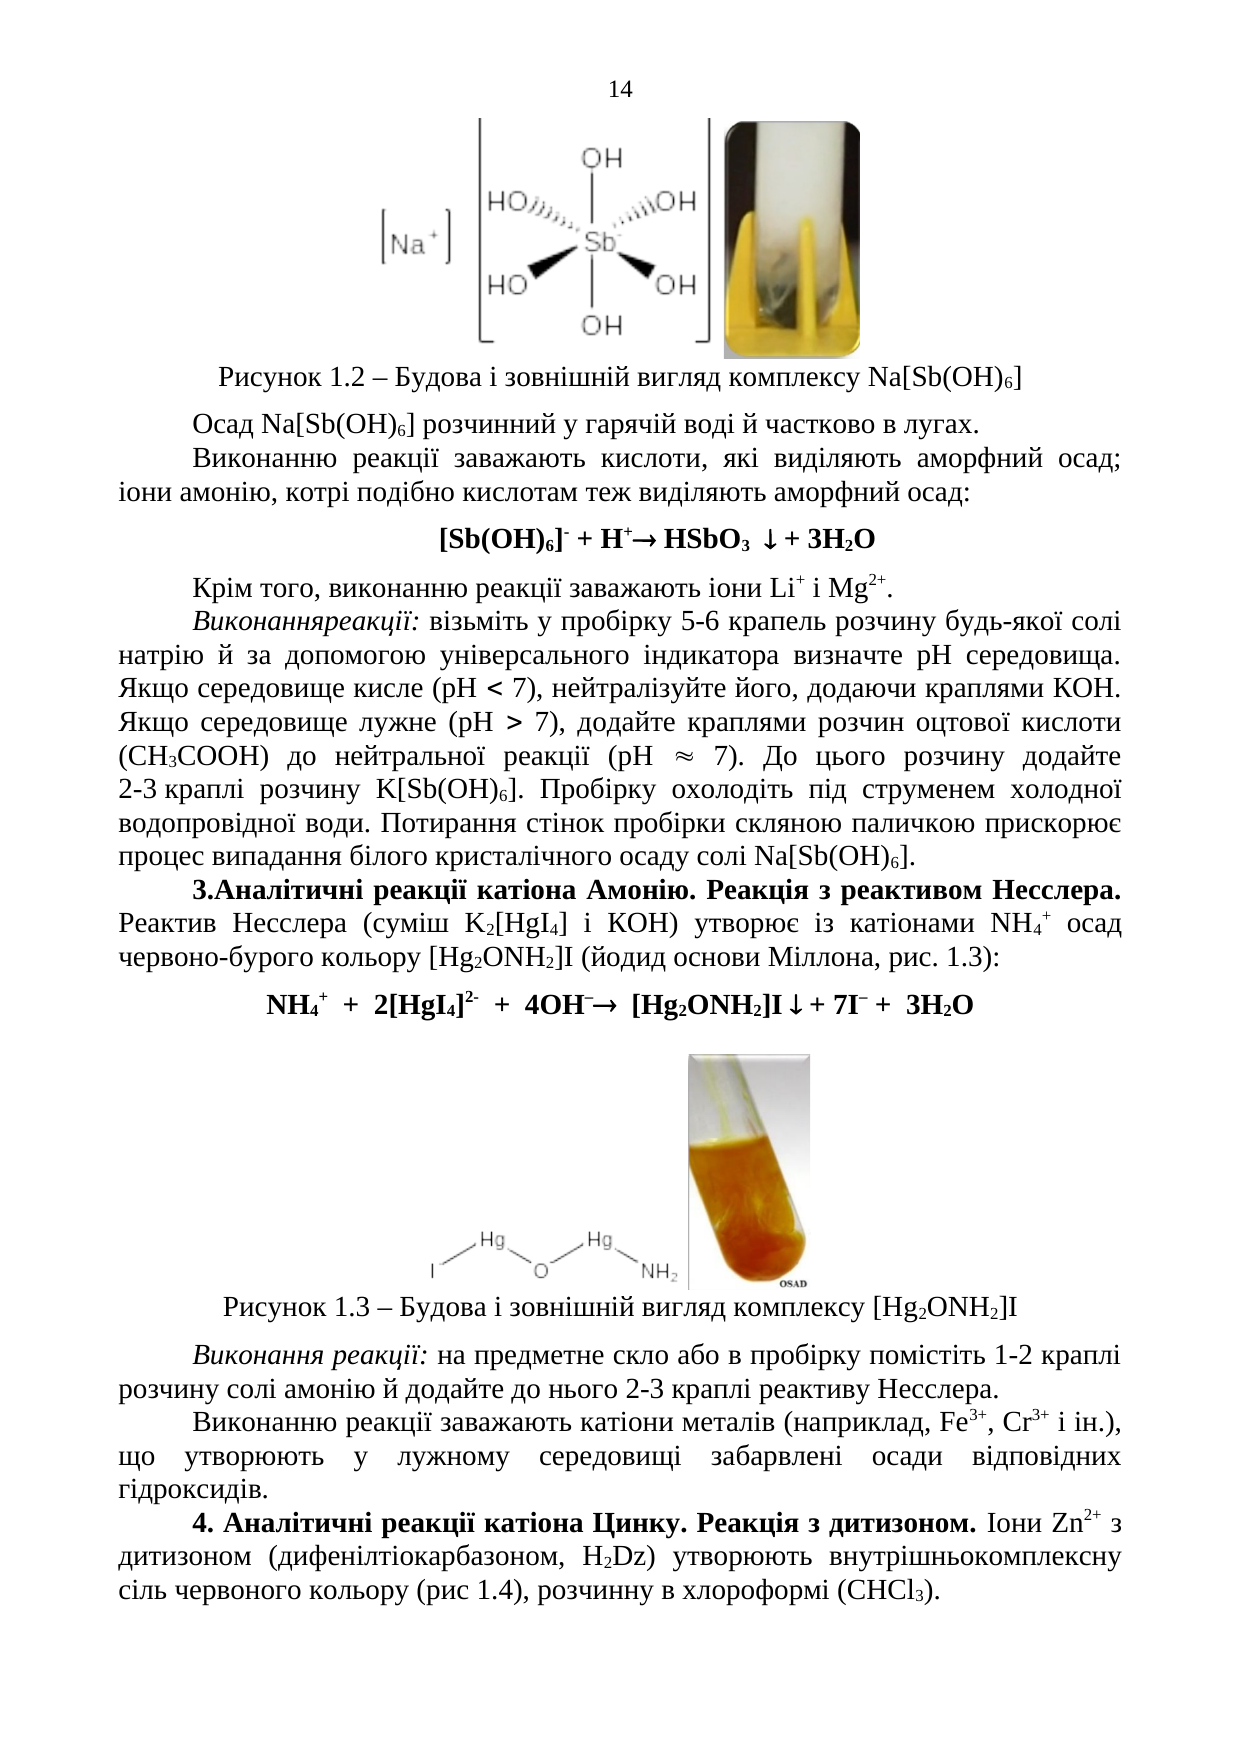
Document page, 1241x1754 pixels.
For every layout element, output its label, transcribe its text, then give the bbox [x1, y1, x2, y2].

picture [723, 121, 860, 359]
text Осад Na[Sb(OH)6] розчинний у гарячій воді й частково в лугах. [118, 407, 1122, 440]
text Рисунок 1.3 – Будова і зовнішній вигляд комплексу [Hg2ONH2]I [118, 1289, 1122, 1323]
text 3.Аналітичні реакції катіона Амонію. Реакція з реактивом Несслера. Реактив Несслера (суміш K2[HgІ4] і КОН) утворює із катіонами NH4+ осад червоно-бурого кольору [Hg2ONH2]I (йодид основи Міллона, рис. 1.3): [118, 872, 1122, 972]
text NH4+ + 2[HgІ4]2- + 4OH– [Hg2ONH2]I + 7I– + 3H2O [118, 987, 1122, 1021]
text [Sb(OH)6]- + Н+ HSbО3 + 3H2O [118, 522, 1122, 555]
text Крім того, виконанню реакції заважають іони Li+ і Mg2+. [118, 570, 1122, 603]
text 4. Аналітичні реакції катіона Цинку. Реакція з дитизоном. Іони Zn2+ з дитизоном (дифенілтіокарбазоном, Н2Dz) утворюють внутрішньокомплексну сіль червоного кольору (рис 1.4), розчинну в хлороформі (CHCl3). [118, 1505, 1122, 1606]
text Рисунок 1.2 – Будова і зовнішній вигляд комплексу Na[Sb(OH)6] [118, 359, 1122, 392]
text Виконанню реакції заважають кислоти, які виділяють аморфний осад; іони амонію, котрі подібно кислотам теж виділяють аморфний осад: [118, 440, 1122, 507]
text Виконанняреакції: візьміть у пробірку 5-6 крапель розчину будь-якої солі натрію й за допомогою універсального індикатора визначте рН середовища. Якщо середовище кисле (рН 7), нейтралізуйте його, додаючи краплями КОН. Якщо середовище лужне (рН 7), додайте краплями розчин оцтової кислоти (СН3СООН) до нейтральної реакції (рН 7). До цього розчину додайте 2-3 краплі розчину K[Sb(OH)6]. Пробірку охолодіть під струменем холодної водопровідної води. Потирання стінок пробірки скляною паличкою прискорює процес випадання білого кристалічного осаду солі Na[Sb(OH)6]. [118, 603, 1122, 872]
text Виконанню реакції заважають катіони металів (наприклад, Fe3+, Cr3+ і ін.), що утворюють у лужному середовищі забарвлені осади відповідних гідроксидів. [118, 1404, 1122, 1505]
picture [688, 1054, 811, 1290]
text Виконання реакції: на предметне скло або в пробірку помістіть 1-2 краплі розчину солі амонію й додайте до нього 2-3 краплі реактиву Несслера. [118, 1337, 1122, 1404]
